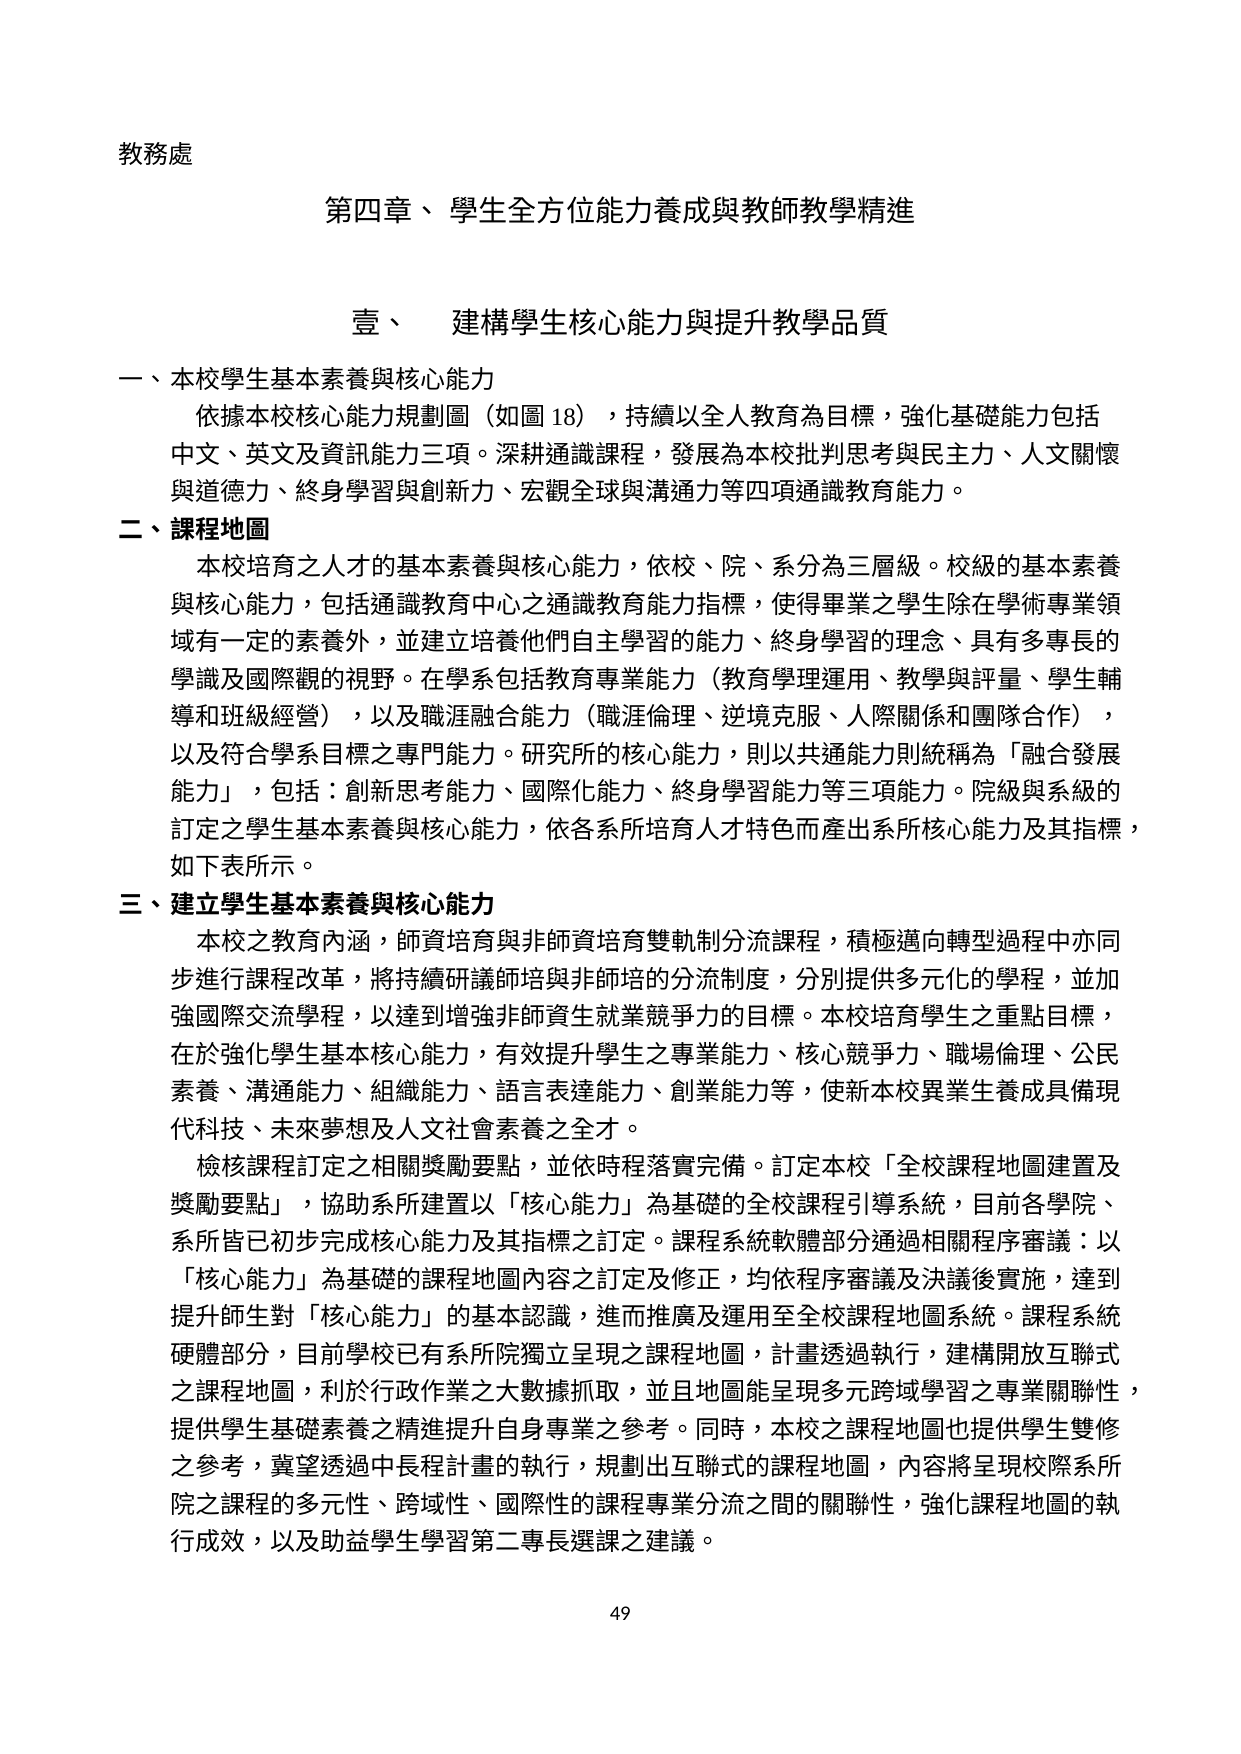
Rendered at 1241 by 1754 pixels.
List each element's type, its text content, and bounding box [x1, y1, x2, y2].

text 本校之教育內涵，師資培育與非師資培育雙軌制分流課程，積極邁向轉型過程中亦同步進行課程改革，將持續研議師培與非師培的分流制度，分別提供多元化的學程，並加強國際交流學程，以達到增強非師資生就業競爭力的目標。本校培育學生之重點目標，在於強化學生基本核心能力，有效提升學生之專業能力、核心競爭力、職場倫理、公民素養、溝通能力、組織能力、語言表達能力、創業能力等，使新本校異業生養成具備現代科技、未來夢想及人文社會素養之全才。 [171, 921, 1122, 1146]
list 本校學生基本素養與核心能力 [118, 359, 1122, 396]
text 檢核課程訂定之相關獎勵要點，並依時程落實完備。訂定本校「全校課程地圖建置及獎勵要點」，協助系所建置以「核心能力」為基礎的全校課程引導系統，目前各學院、系所皆已初步完成核心能力及其指標之訂定。課程系統軟體部分通過相關程序審議：以「核心能力」為基礎的課程地圖內容之訂定及修正，均依程序審議及決議後實施，達到提升師生對「核心能力」的基本認識，進而推廣及運用至全校課程地圖系統。課程系統硬體部分，目前學校已有系所院獨立呈現之課程地圖，計畫透過執行，建構開放互聯式之課程地圖，利於行政作業之大數據抓取，並且地圖能呈現多元跨域學習之專業關聯性，提供學生基礎素養之精進提升自身專業之參考。同時，本校之課程地圖也提供學生雙修之參考，冀望透過中長程計畫的執行，規劃出互聯式的課程地圖，內容將呈現校際系所院之課程的多元性、跨域性、國際性的課程專業分流之間的關聯性，強化課程地圖的執行成效，以及助益學生學習第二專長選課之建議。 [171, 1146, 1122, 1559]
list 依據本校核心能力規劃圖（如圖18），持續以全人教育為目標，強化基礎能力包括中文、英文及資訊能力三項。深耕通識課程，發展為本校批判思考與民主力、人文關懷與道德力、終身學習與創新力、宏觀全球與溝通力等四項通識教育能力。 [171, 396, 1122, 509]
list 課程地圖 [118, 509, 1122, 546]
list 建立學生基本素養與核心能力 [118, 884, 1122, 921]
list 建構學生核心能力與提升教學品質 [118, 284, 1122, 359]
text 第四章、 學生全方位能力養成與教師教學精進 [118, 171, 1122, 246]
text 本校培育之人才的基本素養與核心能力，依校、院、系分為三層級。校級的基本素養與核心能力，包括通識教育中心之通識教育能力指標，使得畢業之學生除在學術專業領域有一定的素養外，並建立培養他們自主學習的能力、終身學習的理念、具有多專長的學識及國際觀的視野。在學系包括教育專業能力（教育學理運用、教學與評量、學生輔導和班級經營），以及職涯融合能力（職涯倫理、逆境克服、人際關係和團隊合作），以及符合學系目標之專門能力。研究所的核心能力，則以共通能力則統稱為「融合發展能力」，包括：創新思考能力、國際化能力、終身學習能力等三項能力。院級與系級的訂定之學生基本素養與核心能力，依各系所培育人才特色而產出系所核心能力及其指標，如下表所示。 [171, 546, 1122, 884]
text 教務處 [118, 134, 1122, 171]
